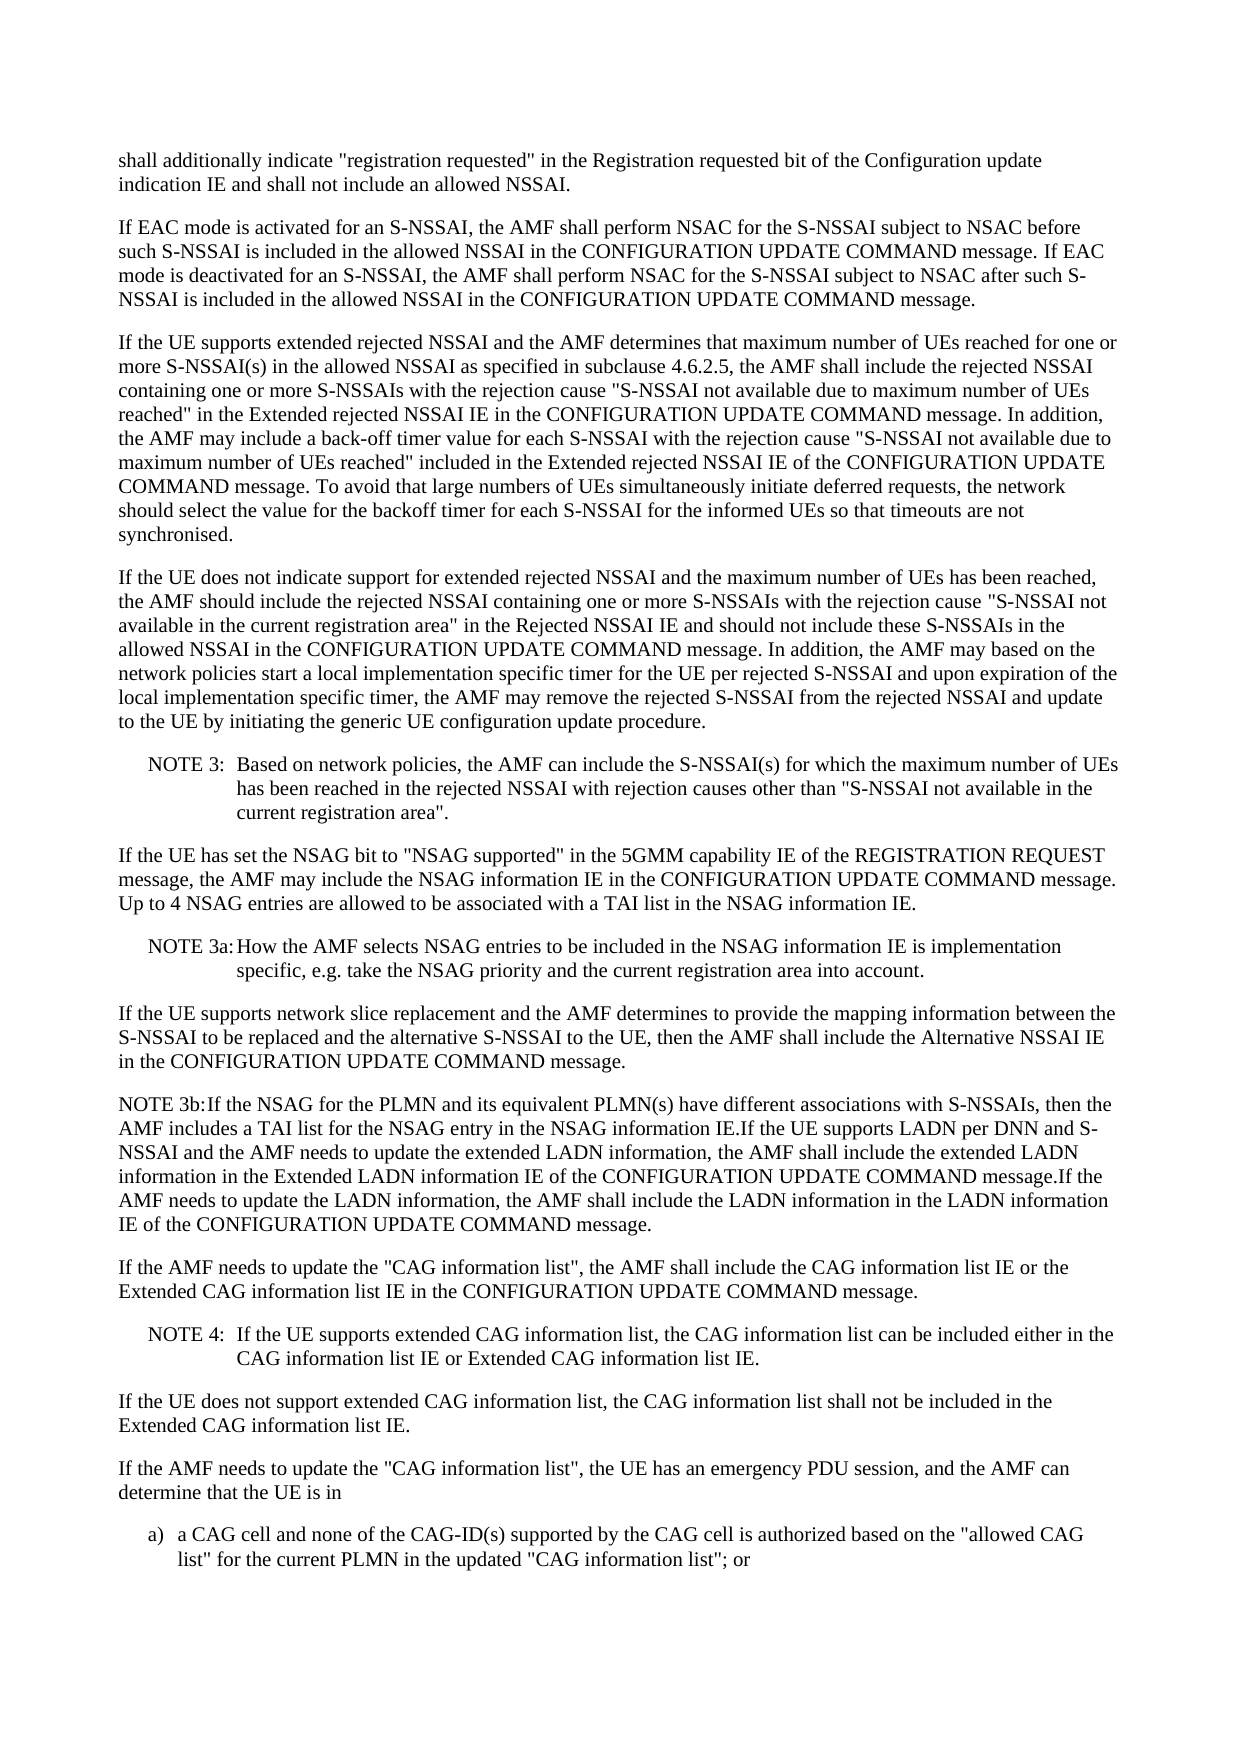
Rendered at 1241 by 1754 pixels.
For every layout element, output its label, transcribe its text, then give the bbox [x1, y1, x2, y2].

text If the AMF needs to update the "CAG information list", the UE has an emergency PDU session, and the AMF can determine that the UE is in [118, 1456, 1122, 1504]
text If the UE has set the NSAG bit to "NSAG supported" in the 5GMM capability IE of the REGISTRATION REQUEST message, the AMF may include the NSAG information IE in the CONFIGURATION UPDATE COMMAND message. Up to 4 NSAG entries are allowed to be associated with a TAI list in the NSAG information IE. [118, 843, 1122, 915]
text NOTE 3a: How the AMF selects NSAG entries to be included in the NSAG information IE is implementation specific, e.g. take the NSAG priority and the current registration area into account. [148, 934, 1122, 982]
text If the UE supports extended rejected NSSAI and the AMF determines that maximum number of UEs reached for one or more S-NSSAI(s) in the allowed NSSAI as specified in subclause 4.6.2.5, the AMF shall include the rejected NSSAI containing one or more S-NSSAIs with the rejection cause "S-NSSAI not available due to maximum number of UEs reached" in the Extended rejected NSSAI IE in the CONFIGURATION UPDATE COMMAND message. In addition, the AMF may include a back-off timer value for each S-NSSAI with the rejection cause "S-NSSAI not available due to maximum number of UEs reached" included in the Extended rejected NSSAI IE of the CONFIGURATION UPDATE COMMAND message. To avoid that large numbers of UEs simultaneously initiate deferred requests, the network should select the value for the backoff timer for each S-NSSAI for the informed UEs so that timeouts are not synchronised. [118, 329, 1122, 546]
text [118, 148, 1122, 196]
text NOTE 3b: If the NSAG for the PLMN and its equivalent PLMN(s) have different associations with S-NSSAIs, then the AMF includes a TAI list for the NSAG entry in the NSAG information IE.If the UE supports LADN per DNN and S-NSSAI and the AMF needs to update the extended LADN information, the AMF shall include the extended LADN information in the Extended LADN information IE of the CONFIGURATION UPDATE COMMAND message.If the AMF needs to update the LADN information, the AMF shall include the LADN information in the LADN information IE of the CONFIGURATION UPDATE COMMAND message. [118, 1092, 1122, 1236]
text If EAC mode is activated for an S-NSSAI, the AMF shall perform NSAC for the S-NSSAI subject to NSAC before such S-NSSAI is included in the allowed NSSAI in the CONFIGURATION UPDATE COMMAND message. If EAC mode is deactivated for an S-NSSAI, the AMF shall perform NSAC for the S-NSSAI subject to NSAC after such S-NSSAI is included in the allowed NSSAI in the CONFIGURATION UPDATE COMMAND message. [118, 214, 1122, 311]
text If the UE does not indicate support for extended rejected NSSAI and the maximum number of UEs has been reached, the AMF should include the rejected NSSAI containing one or more S-NSSAIs with the rejection cause "S-NSSAI not available in the current registration area" in the Rejected NSSAI IE and should not include these S-NSSAIs in the allowed NSSAI in the CONFIGURATION UPDATE COMMAND message. In addition, the AMF may based on the network policies start a local implementation specific timer for the UE per rejected S-NSSAI and upon expiration of the local implementation specific timer, the AMF may remove the rejected S-NSSAI from the rejected NSSAI and update to the UE by initiating the generic UE configuration update procedure. [118, 565, 1122, 733]
text NOTE 4: If the UE supports extended CAG information list, the CAG information list can be included either in the CAG information list IE or Extended CAG information list IE. [148, 1322, 1122, 1370]
text If the AMF needs to update the "CAG information list", the AMF shall include the CAG information list IE or the Extended CAG information list IE in the CONFIGURATION UPDATE COMMAND message. [118, 1255, 1122, 1303]
text If the UE does not support extended CAG information list, the CAG information list shall not be included in the Extended CAG information list IE. [118, 1389, 1122, 1437]
text If the UE supports network slice replacement and the AMF determines to provide the mapping information between the S-NSSAI to be replaced and the alternative S-NSSAI to the UE, then the AMF shall include the Alternative NSSAI IE in the CONFIGURATION UPDATE COMMAND message. [118, 1001, 1122, 1073]
text a) a CAG cell and none of the CAG-ID(s) supported by the CAG cell is authorized based on the "allowed CAG list" for the current PLMN in the updated "CAG information list"; or [148, 1522, 1122, 1571]
text NOTE 3: Based on network policies, the AMF can include the S-NSSAI(s) for which the maximum number of UEs has been reached in the rejected NSSAI with rejection causes other than "S-NSSAI not available in the current registration area". [148, 752, 1122, 824]
